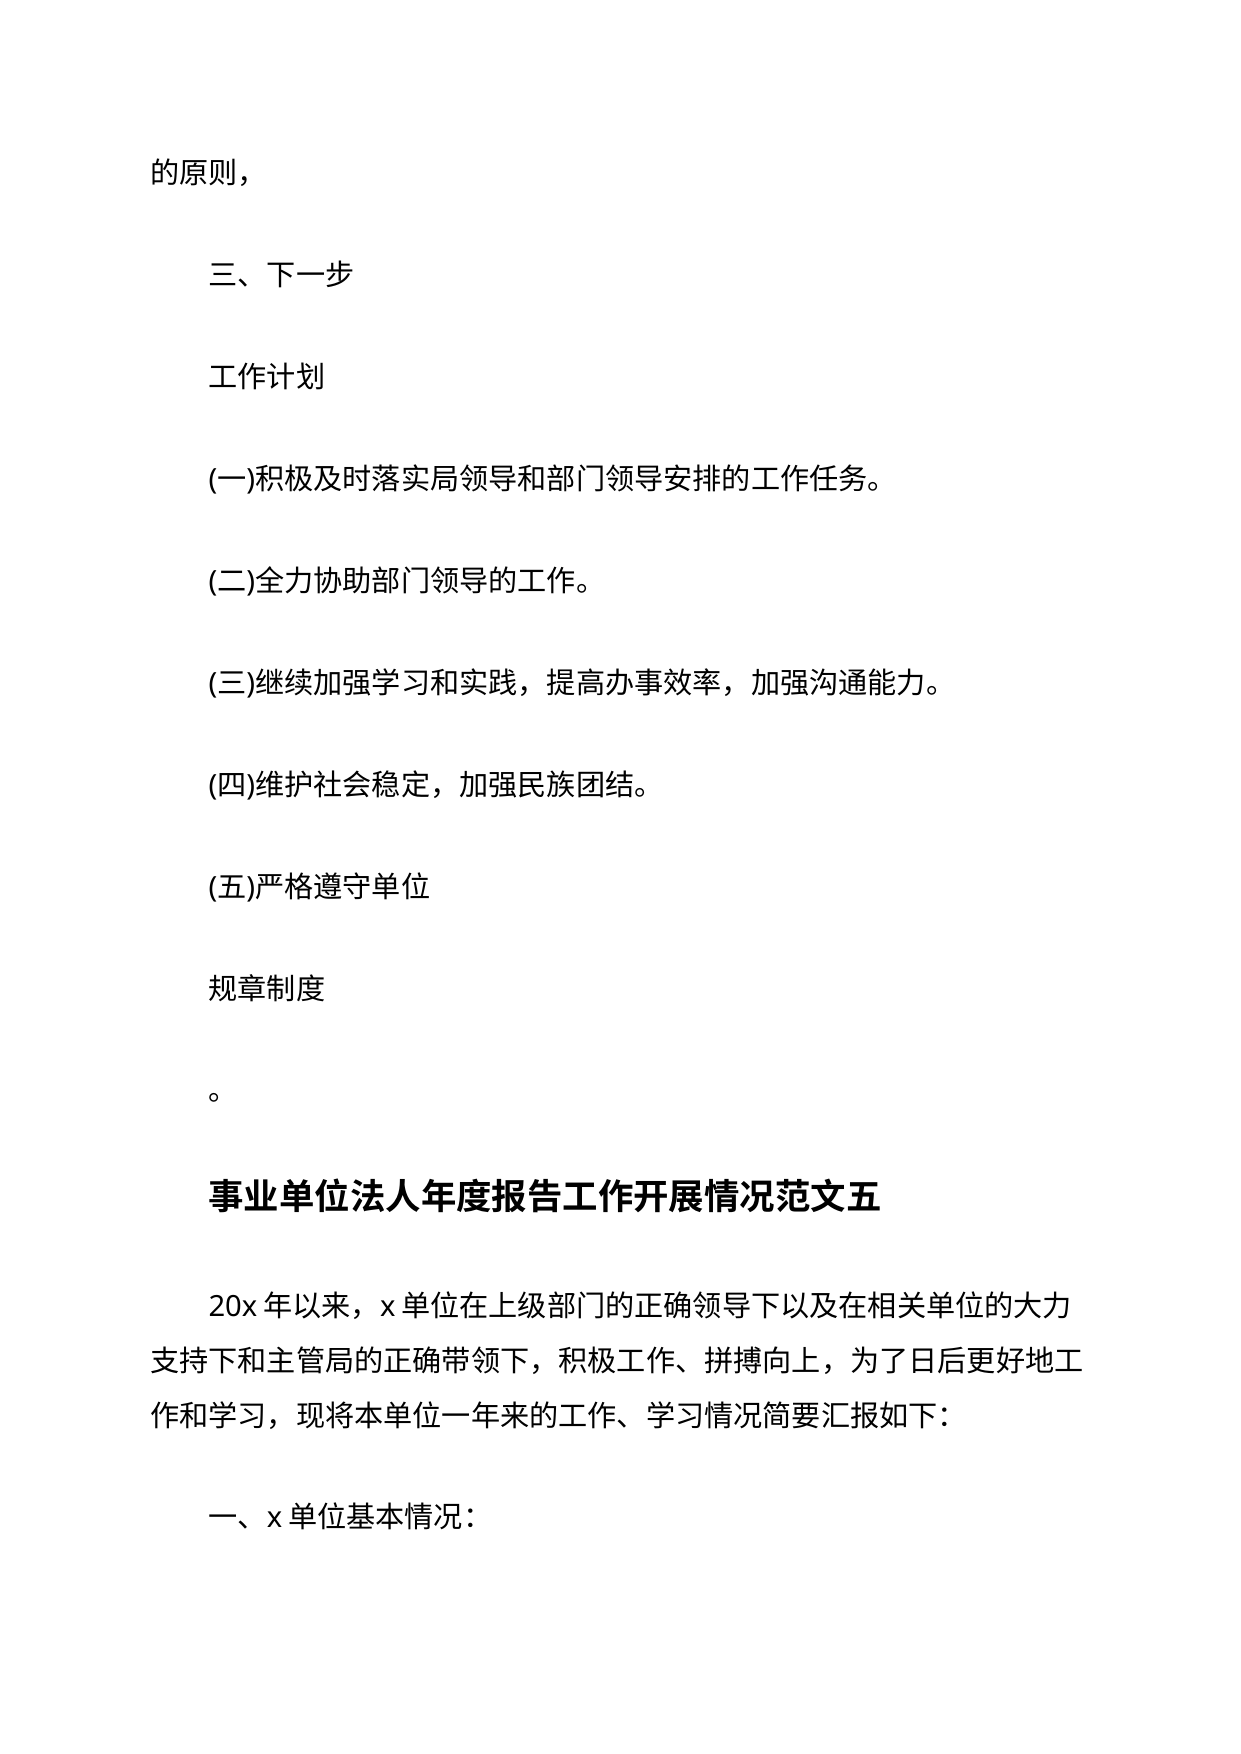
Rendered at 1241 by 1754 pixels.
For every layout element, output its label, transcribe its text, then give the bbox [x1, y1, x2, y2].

text (二)全力协助部门领导的工作。 [150, 557, 1090, 600]
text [150, 150, 1090, 192]
text (一)积极及时落实局领导和部门领导安排的工作任务。 [150, 455, 1090, 498]
text 工作计划 [150, 353, 1090, 396]
text 一、x单位基本情况： [150, 1494, 1090, 1536]
text 。 [150, 1067, 1090, 1109]
text (五)严格遵守单位 [150, 863, 1090, 906]
text 三、下一步 [150, 252, 1090, 294]
text (三)继续加强学习和实践，提高办事效率，加强沟通能力。 [150, 659, 1090, 702]
text (四)维护社会稳定，加强民族团结。 [150, 761, 1090, 804]
text 规章制度 [150, 965, 1090, 1007]
text 事业单位法人年度报告工作开展情况范文五 [150, 1169, 1090, 1220]
text 20x年以来，x单位在上级部门的正确领导下以及在相关单位的大力支持下和主管局的正确带领下，积极工作、拼搏向上，为了日后更好地工作和学习，现将本单位一年来的工作、学习情况简要汇报如下： [150, 1282, 1090, 1434]
